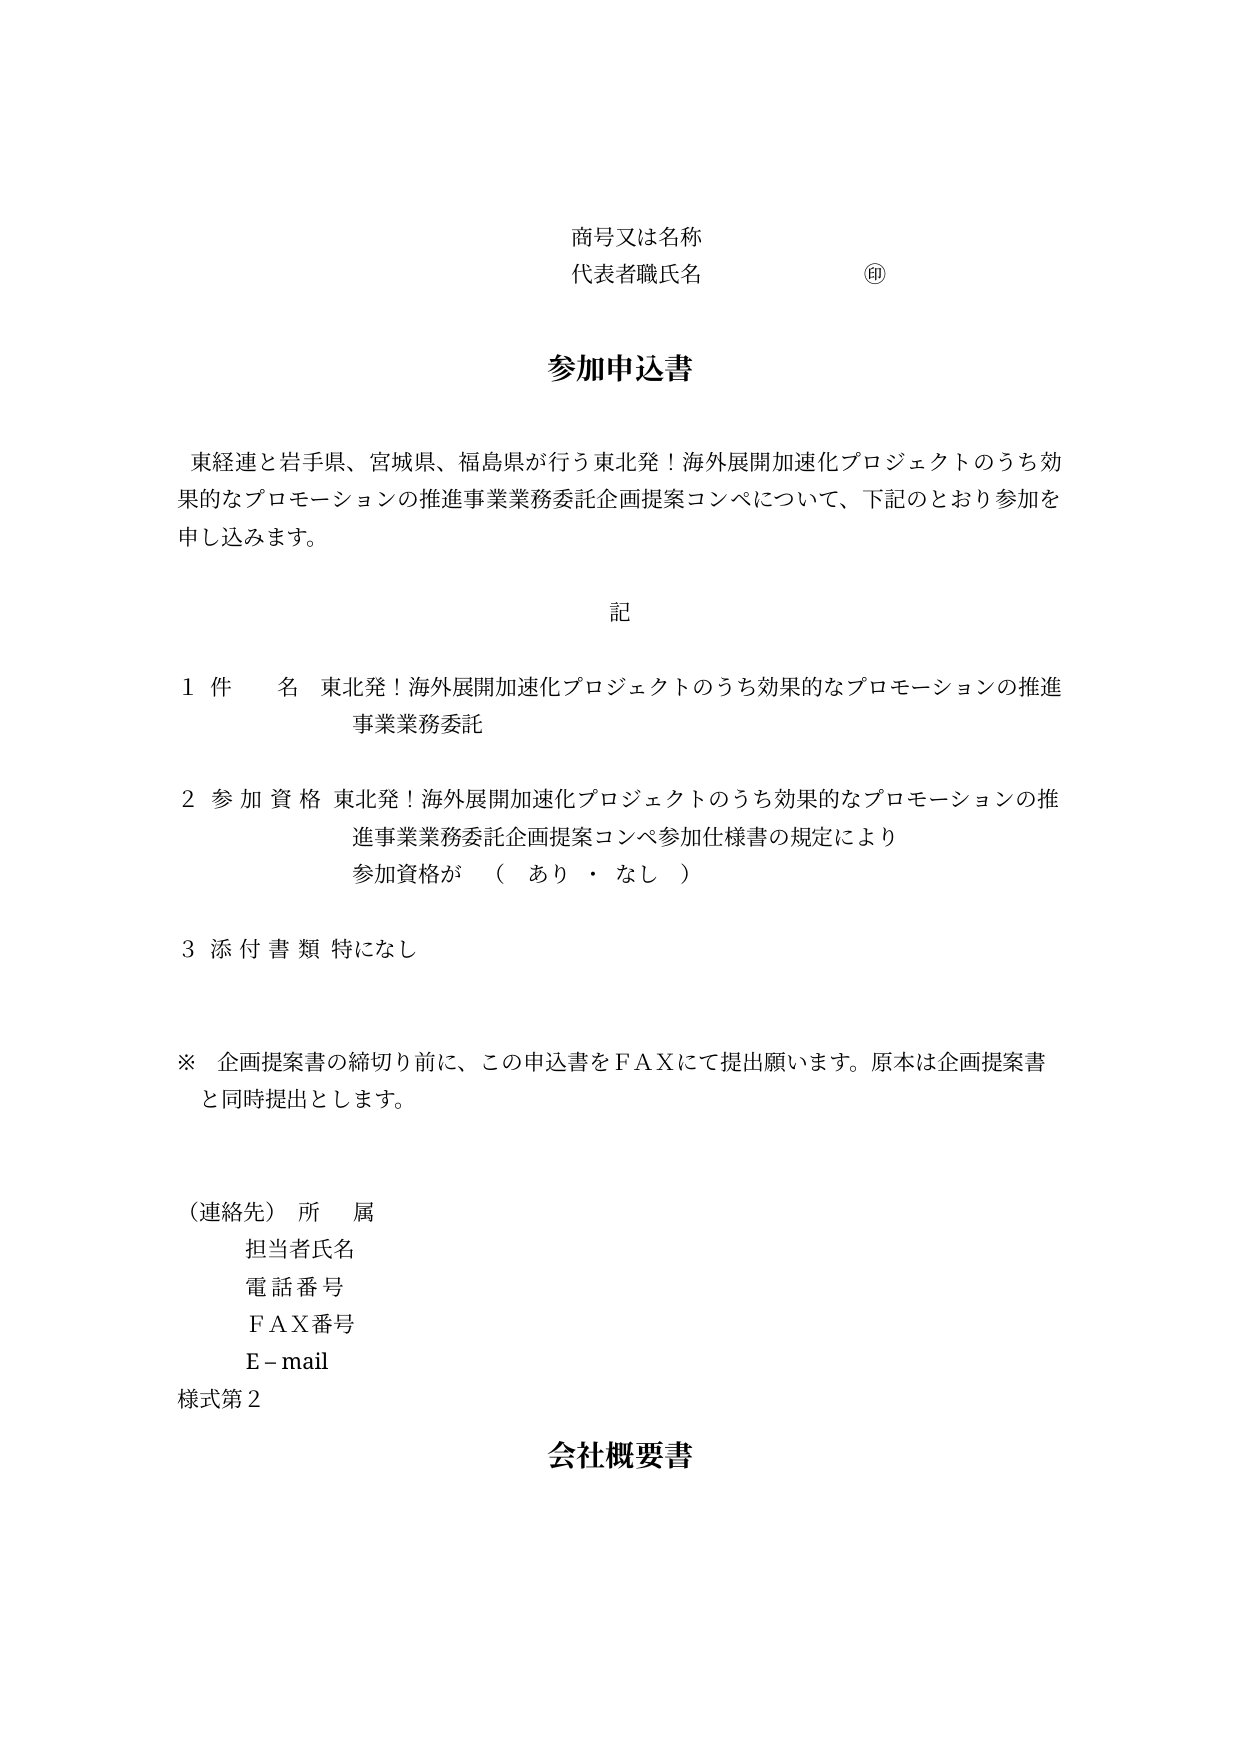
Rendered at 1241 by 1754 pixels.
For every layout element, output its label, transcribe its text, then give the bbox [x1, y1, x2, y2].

text 参加資格が （ あり ・ なし ） [177, 854, 1063, 892]
text 記 [177, 592, 1063, 629]
text ３ 添付書類 特になし [177, 929, 1063, 967]
text 商号又は名称 [177, 217, 1063, 254]
text （連絡先） 所 属 [177, 1192, 1063, 1229]
text １ 件 名 東北発！海外展開加速化プロジェクトのうち効果的なプロモーションの推進事業業務委託 [177, 667, 1063, 742]
text ※ 企画提案書の締切り前に、この申込書をＦＡＸにて提出願います。原本は企画提案書 [177, 1042, 1063, 1079]
text E – mail [177, 1342, 1063, 1379]
text 担当者氏名 [177, 1229, 1063, 1267]
text 代表者職氏名 ㊞ [177, 254, 1063, 292]
text 参加申込書 [177, 329, 1063, 404]
text 電話番号 [177, 1267, 1063, 1304]
text 東経連と岩手県、宮城県、福島県が行う東北発！海外展開加速化プロジェクトのうち効果的なプロモーションの推進事業業務委託企画提案コンペについて、下記のとおり参加を申し込みます。 [177, 442, 1063, 554]
text と同時提出とします。 [177, 1079, 1063, 1117]
text ２ 参加資格 東北発！海外展開加速化プロジェクトのうち効果的なプロモーションの推進事業業務委託企画提案コンペ参加仕様書の規定により [177, 779, 1063, 854]
text 様式第２ [177, 1379, 1063, 1417]
text 会社概要書 [177, 1417, 1063, 1492]
text ＦＡＸ番号 [177, 1304, 1063, 1342]
